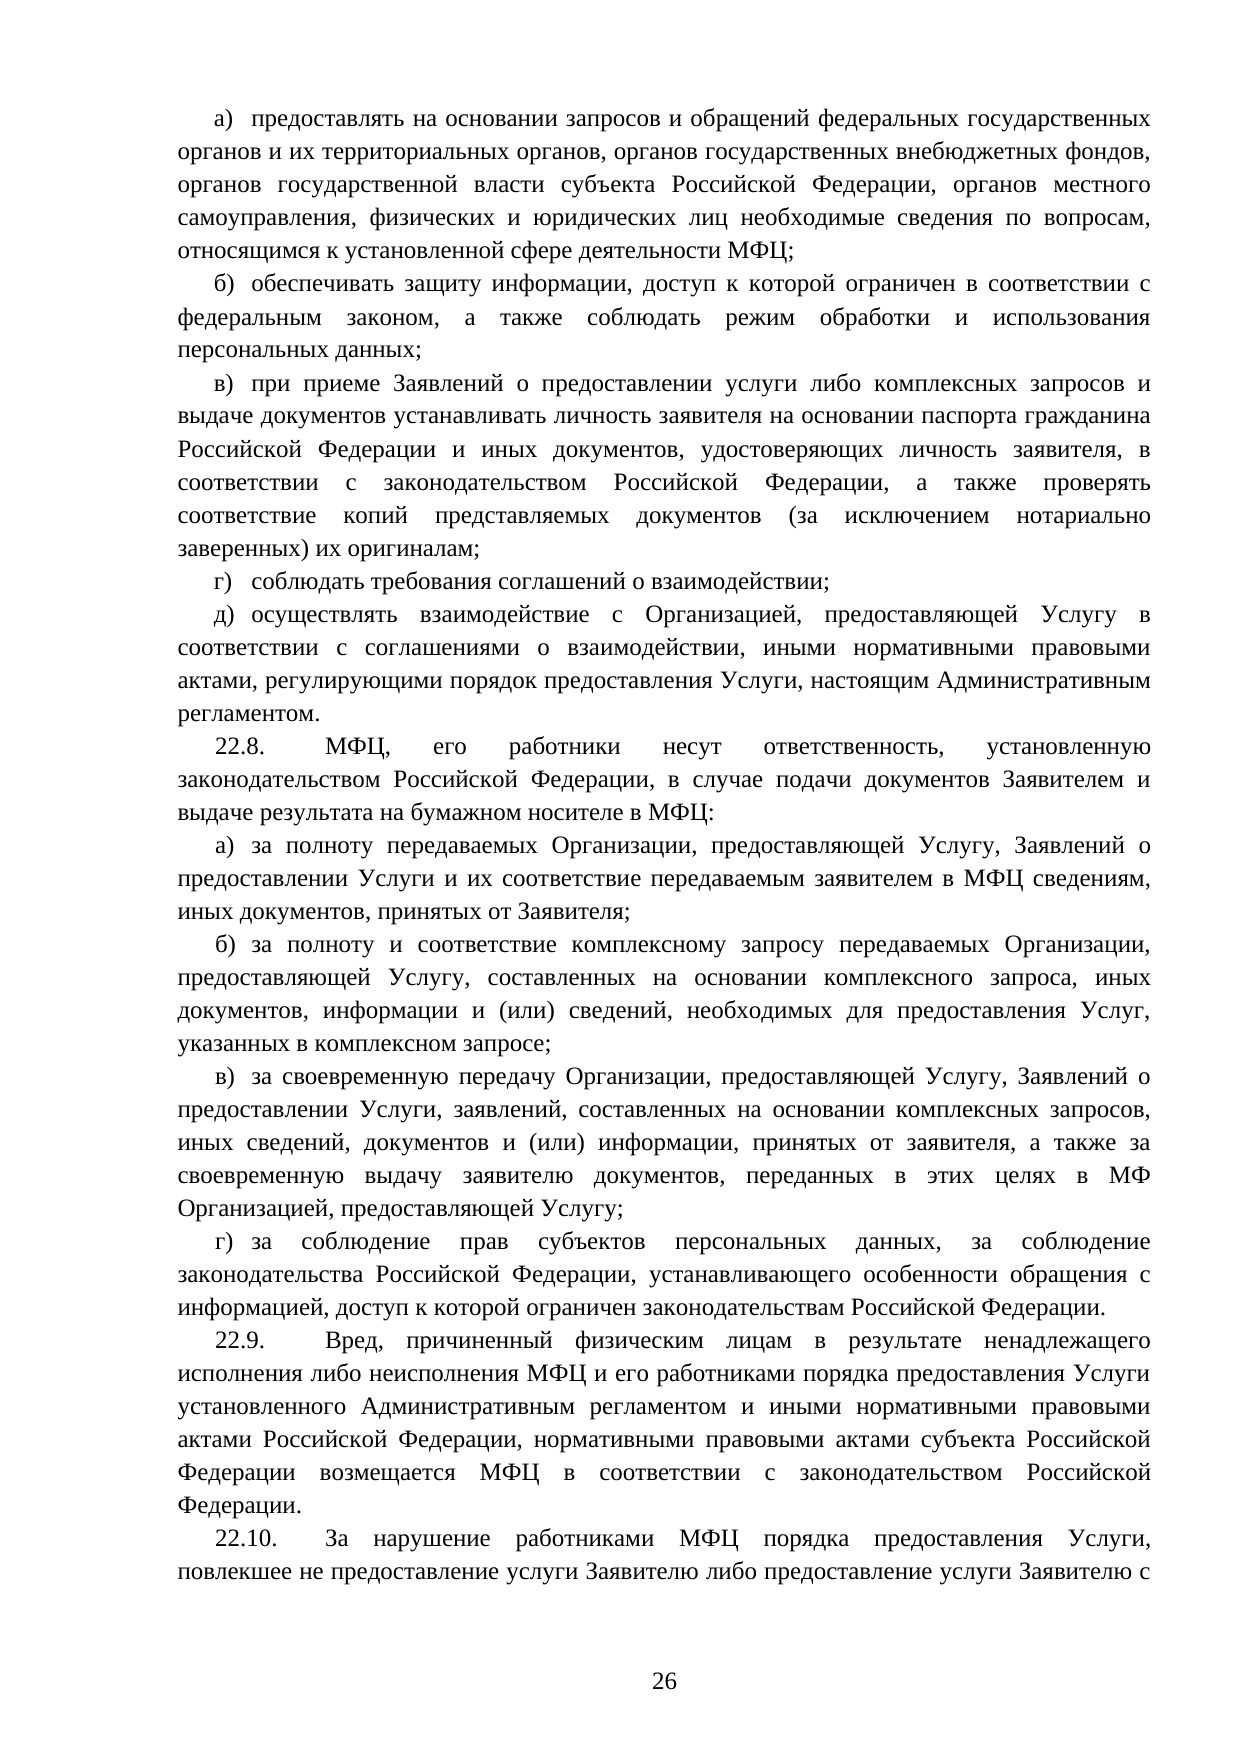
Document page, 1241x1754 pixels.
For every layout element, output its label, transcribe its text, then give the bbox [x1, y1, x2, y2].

list МФЦ, его работники несут ответственность, установленную законодательством Российской Федерации, в случае подачи документов Заявителем и выдаче результата на бумажном носителе в МФЦ: [177, 731, 1152, 826]
list осуществлять взаимодействие с Организацией, предоставляющей Услугу в соответствии с соглашениями о взаимодействии, иными нормативными правовыми актами, регулирующими порядок предоставления Услуги, настоящим Административным регламентом. [177, 599, 1152, 727]
list за полноту передаваемых Организации, предоставляющей Услугу, Заявлений о предоставлении Услуги и их соответствие передаваемым заявителем в МФЦ сведениям, иных документов, принятых от Заявителя; [177, 830, 1152, 925]
list Вред, причиненный физическим лицам в результате ненадлежащего исполнения либо неисполнения МФЦ и его работниками порядка предоставления Услуги установленного Административным регламентом и иными нормативными правовыми актами Российской Федерации, нормативными правовыми актами субъекта Российской Федерации возмещается МФЦ в соответствии с законодательством Российской Федерации. [177, 1325, 1152, 1519]
list за своевременную передачу Организации, предоставляющей Услугу, Заявлений о предоставлении Услуги, заявлений, составленных на основании комплексных запросов, иных сведений, документов и (или) информации, принятых от заявителя, а также за своевременную выдачу заявителю документов, переданных в этих целях в МФ Организацией, предоставляющей Услугу; [177, 1061, 1152, 1222]
list за соблюдение прав субъектов персональных данных, за соблюдение законодательства Российской Федерации, устанавливающего особенности обращения с информацией, доступ к которой ограничен законодательствам Российской Федерации. [177, 1226, 1152, 1321]
list соблюдать требования соглашений о взаимодействии; [177, 566, 1152, 594]
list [177, 1523, 1152, 1585]
list предоставлять на основании запросов и обращений федеральных государственных органов и их территориальных органов, органов государственных внебюджетных фондов, органов государственной власти субъекта Российской Федерации, органов местного самоуправления, физических и юридических лиц необходимые сведения по вопросам, относящимся к установленной сфере деятельности МФЦ; [177, 103, 1152, 264]
list за полноту и соответствие комплексному запросу передаваемых Организации, предоставляющей Услугу, составленных на основании комплексного запроса, иных документов, информации и (или) сведений, необходимых для предоставления Услуг, указанных в комплексном запросе; [177, 929, 1152, 1057]
list при приеме Заявлений о предоставлении услуги либо комплексных запросов и выдаче документов устанавливать личность заявителя на основании паспорта гражданина Российской Федерации и иных документов, удостоверяющих личность заявителя, в соответствии с законодательством Российской Федерации, а также проверять соответствие копий представляемых документов (за исключением нотариально заверенных) их оригиналам; [177, 368, 1152, 561]
list обеспечивать защиту информации, доступ к которой ограничен в соответствии с федеральным законом, а также соблюдать режим обработки и использования персональных данных; [177, 268, 1152, 363]
